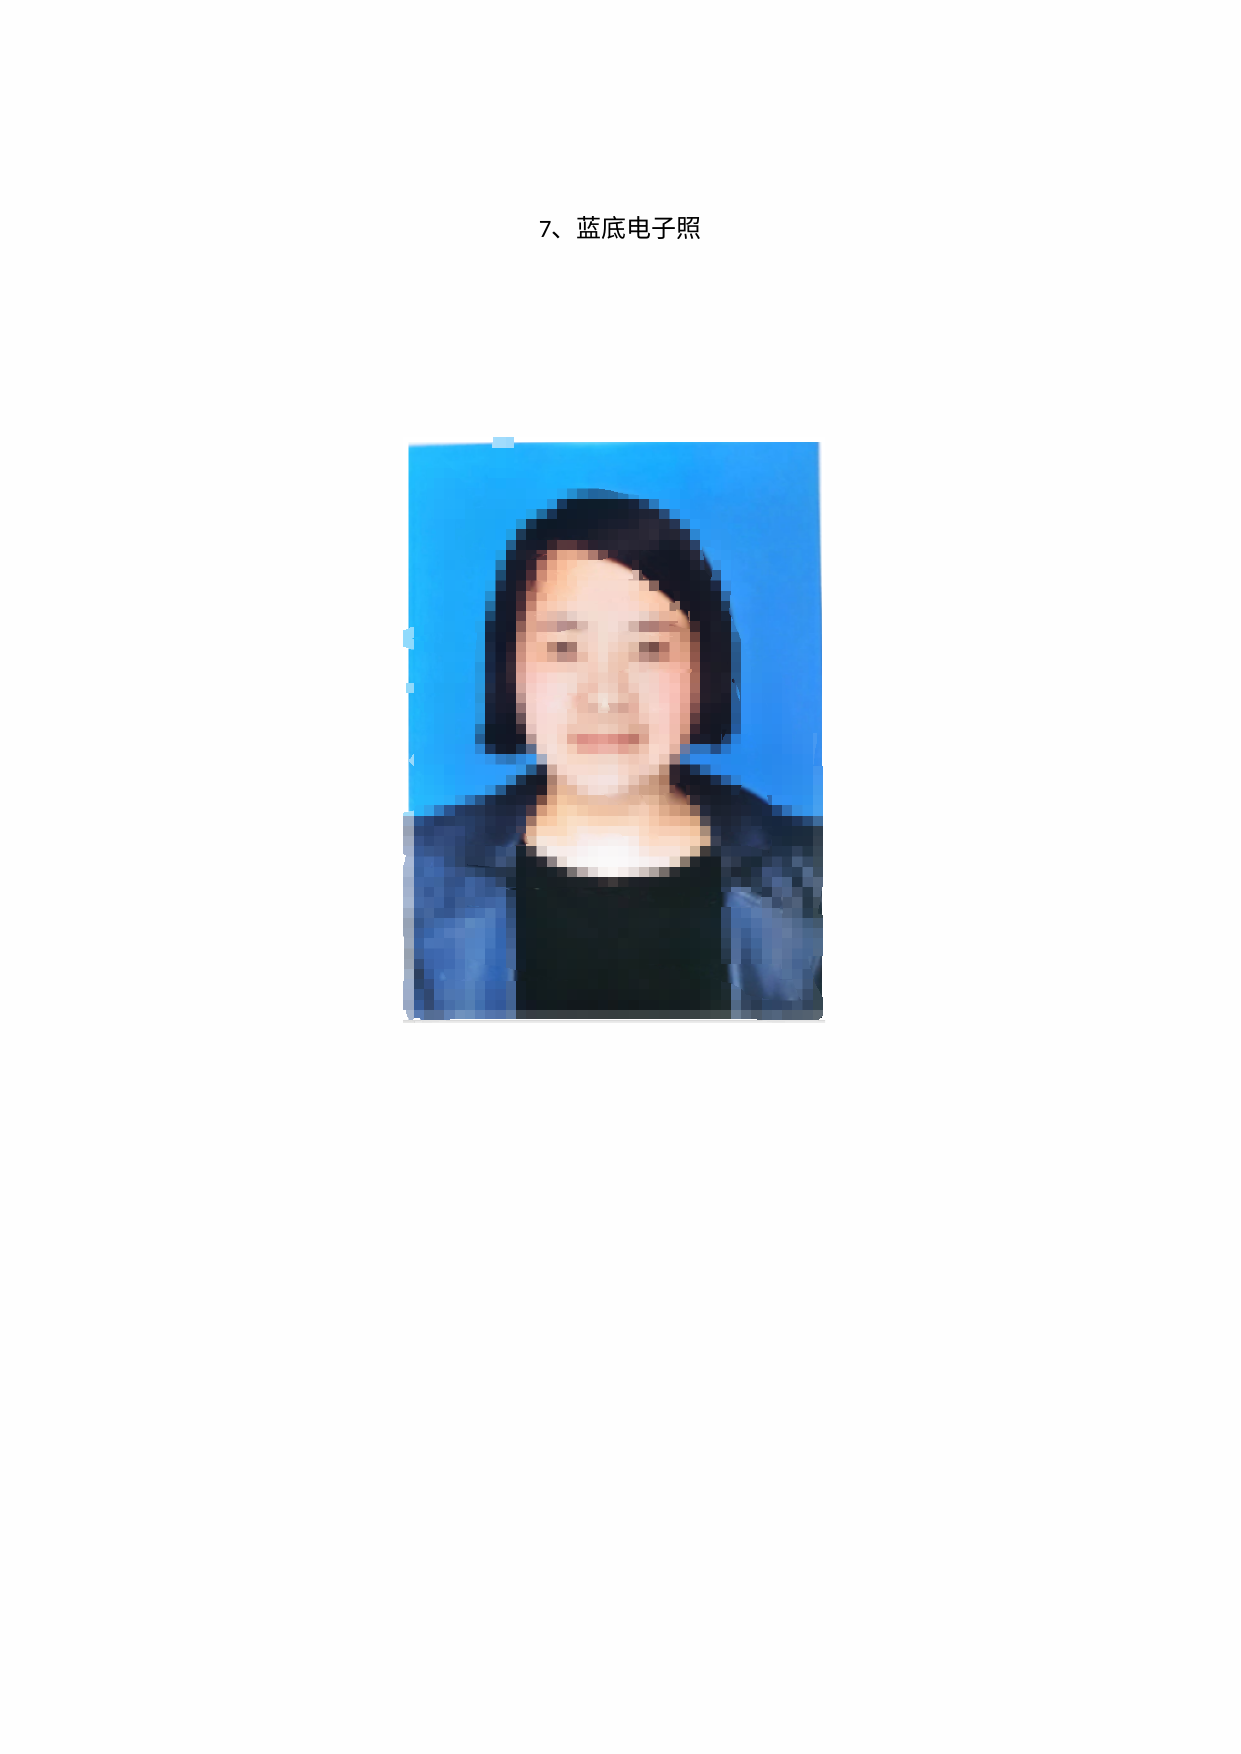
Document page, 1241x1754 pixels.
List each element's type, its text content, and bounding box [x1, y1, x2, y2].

text 7、蓝底电子照 [187, 194, 1053, 259]
picture [403, 437, 826, 1023]
